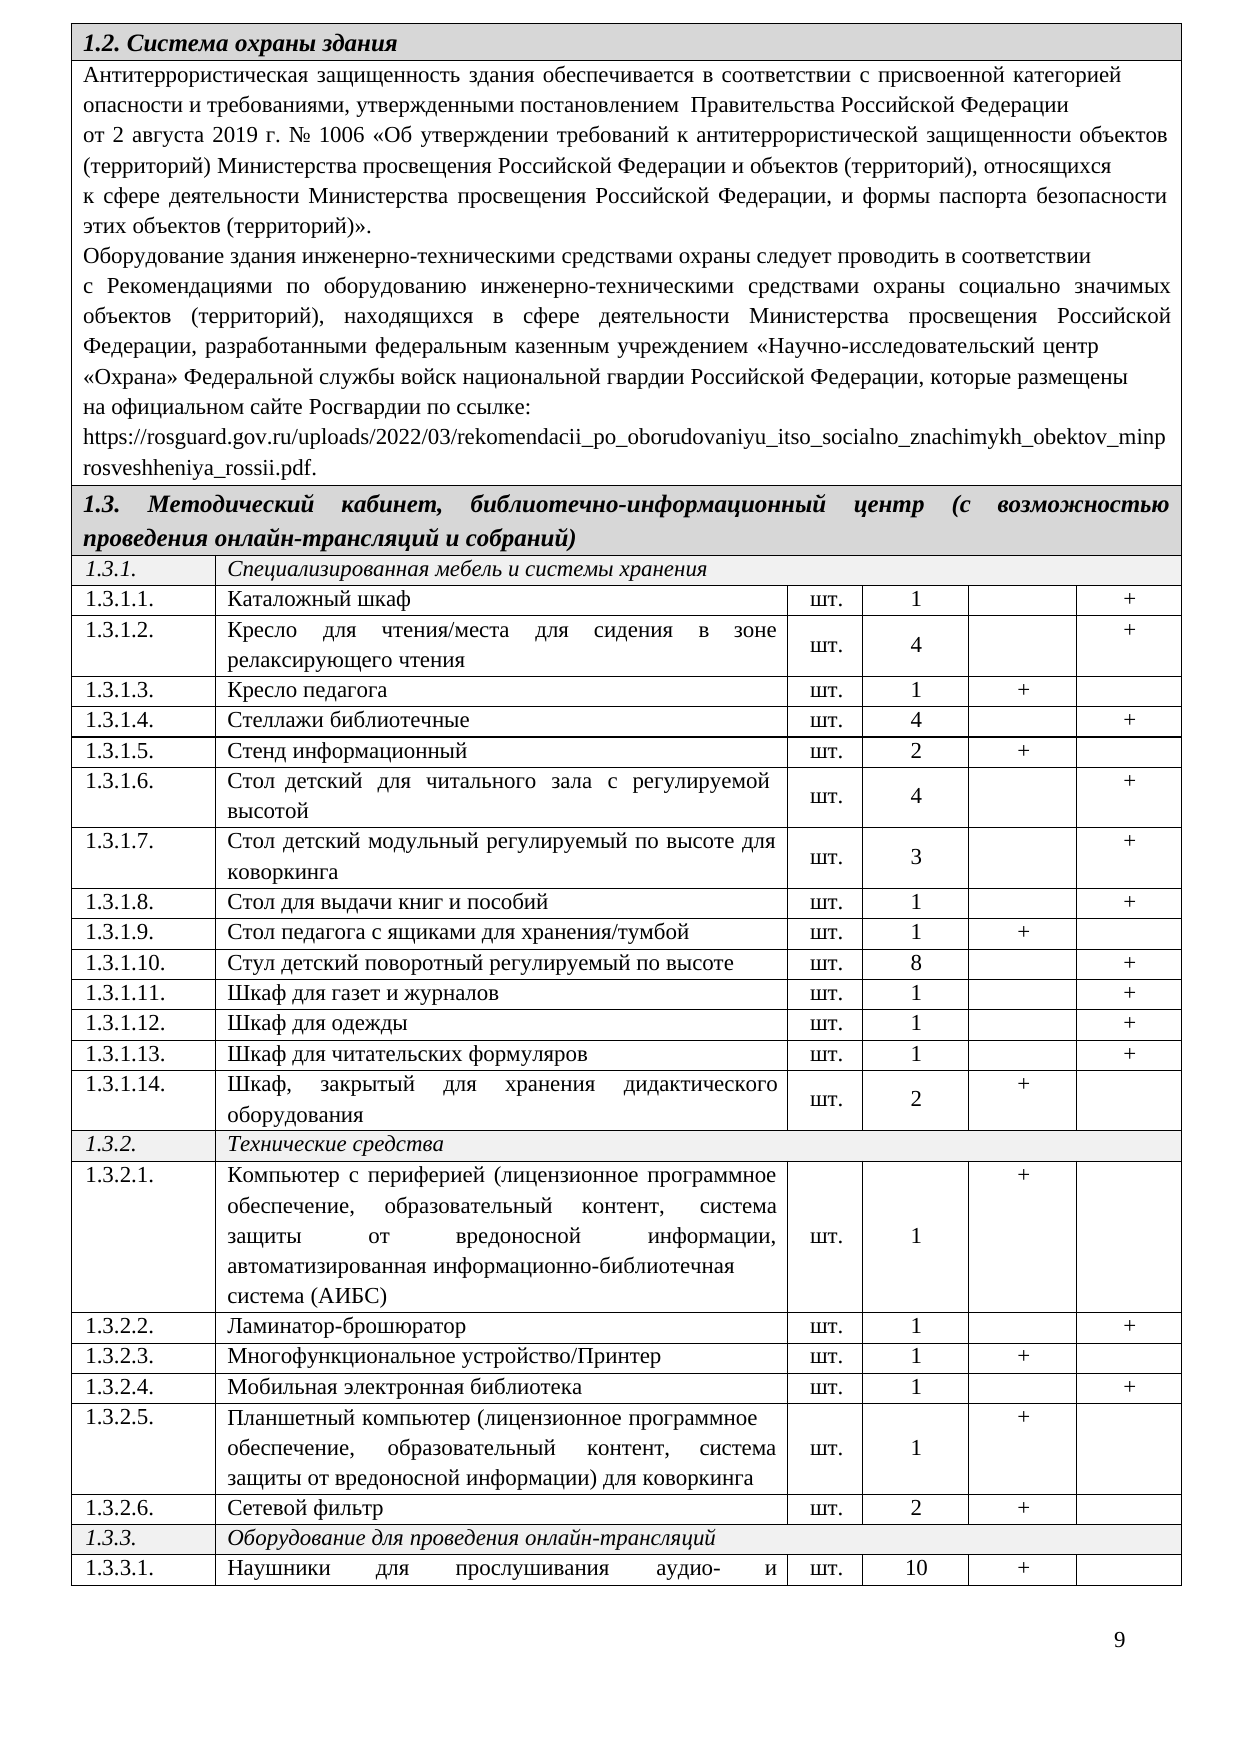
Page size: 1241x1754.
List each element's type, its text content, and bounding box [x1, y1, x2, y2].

table_cell 1 [863, 1041, 968, 1070]
table_cell Специализированная мебель и системы хранения [216, 556, 1181, 585]
table_cell [1077, 1495, 1181, 1524]
table_cell + [1077, 1010, 1181, 1039]
table_cell + [969, 1404, 1076, 1494]
table_cell + [1077, 586, 1181, 615]
table_cell шт. [788, 1313, 862, 1342]
table_cell 1.3.1.7. [72, 828, 215, 888]
table_cell шт. [788, 980, 862, 1009]
table_cell 1 [863, 919, 968, 949]
table_cell 1 [863, 586, 968, 615]
table_cell + [969, 738, 1076, 767]
table_cell шт. [788, 677, 862, 706]
table_cell 1.3. Методический кабинет, библиотечно-информационный центр (с возможностью проведения онлайн-трансляций и собраний) [72, 486, 1181, 555]
table_cell 1.3.1.14. [72, 1071, 215, 1130]
table_cell шт. [788, 950, 862, 979]
table_cell Технические средства [216, 1131, 1181, 1161]
table_cell + [1077, 768, 1181, 827]
table_cell [969, 1041, 1076, 1070]
table_cell [1077, 1344, 1181, 1373]
table_cell Стол детский модульный регулируемый по высоте для коворкинга [216, 828, 787, 888]
table_cell 1.3.1.12. [72, 1010, 215, 1039]
table_cell [969, 586, 1076, 615]
table_cell [969, 1313, 1076, 1342]
table_cell + [1077, 707, 1181, 736]
table_cell + [969, 1071, 1076, 1130]
table_cell 1.3.2.4. [72, 1374, 215, 1403]
table_cell [969, 616, 1076, 676]
table_cell шт. [788, 1495, 862, 1524]
table_cell Кресло педагога [216, 677, 787, 706]
table_cell [969, 707, 1076, 736]
table_cell 2 [863, 1495, 968, 1524]
table_cell Многофункциональное устройство/Принтер [216, 1344, 787, 1373]
table_cell 1.3.1.5. [72, 738, 215, 767]
table_cell шт. [788, 1071, 862, 1130]
table_cell Компьютер с периферией (лицензионное программное обеспечение, образовательный контент, система защиты от вредоносной информации, автоматизированная информационно-библиотечная система (АИБС) [216, 1162, 787, 1312]
table_cell 1.3.2. [72, 1131, 215, 1161]
table_cell 1.3.1.4. [72, 707, 215, 736]
table_cell 1 [863, 889, 968, 918]
table_cell Мобильная электронная библиотека [216, 1374, 787, 1403]
table_cell + [1077, 980, 1181, 1009]
table_cell [969, 889, 1076, 918]
table_cell 1.3.2.5. [72, 1404, 215, 1494]
table_cell шт. [788, 1010, 862, 1039]
table_cell шт. [788, 707, 862, 736]
table_cell Стол для выдачи книг и пособий [216, 889, 787, 918]
table_cell + [969, 1495, 1076, 1524]
table_cell [969, 950, 1076, 979]
table_cell [1077, 738, 1181, 767]
table_cell Шкаф для читательских формуляров [216, 1041, 787, 1070]
table_cell + [969, 677, 1076, 706]
table_cell 1.3.1.10. [72, 950, 215, 979]
table_cell Кресло для чтения/места для сидения в зоне релаксирующего чтения [216, 616, 787, 676]
table_cell [1077, 1162, 1181, 1312]
table_cell + [1077, 889, 1181, 918]
table_cell 1.3.1.9. [72, 919, 215, 949]
table_cell Антитеррористическая защищенность здания обеспечивается в соответствии с присвоенной категорией опасности и требованиями, утвержденными постановлением Правительства Российской Федерации от 2 августа 2019 г. № 1006 «Об утверждении требований к антитеррористической защищенности объектов (территорий) Министерства просвещения Российской Федерации и объектов (территорий), относящихся к сфере деятельности Министерства просвещения Российской Федерации, и формы паспорта безопасности этих объектов (территорий)». Оборудование здания инженерно-техническими средствами охраны следует проводить в соответствии с Рекомендациями по оборудованию инженерно-техническими средствами охраны социально значимых объектов (территорий), находящихся в сфере деятельности Министерства просвещения Российской Федерации, разработанными федеральным казенным учреждением «Научно-исследовательский центр «Охрана» Федеральной службы войск национальной гвардии Российской Федерации, которые размещены на официальном сайте Росгвардии по ссылке: https://rosguard.gov.ru/uploads/2022/03/rekomendacii_po_oborudovaniyu_itso_socialno_znachimykh_obektov_minp rosveshheniya_rossii.pdf. [72, 61, 1181, 484]
table_cell [969, 980, 1076, 1009]
table_cell шт. [788, 828, 862, 888]
table_cell шт. [788, 919, 862, 949]
table_cell 1 [863, 1313, 968, 1342]
table_cell Стеллажи библиотечные [216, 707, 787, 736]
table_cell + [969, 1344, 1076, 1373]
table_cell [1077, 1071, 1181, 1130]
table_cell Стенд информационный [216, 738, 787, 767]
table_cell 1 [863, 1374, 968, 1403]
table_cell [1077, 677, 1181, 706]
table_cell Шкаф для одежды [216, 1010, 787, 1039]
table_cell + [1077, 828, 1181, 888]
table_cell 2 [863, 738, 968, 767]
table_cell 1.3.3.1. [72, 1555, 215, 1585]
table_cell 1 [863, 1010, 968, 1039]
table_cell 8 [863, 950, 968, 979]
table_cell 1.3.1.2. [72, 616, 215, 676]
table_cell Оборудование для проведения онлайн-трансляций [216, 1525, 1181, 1554]
table_cell Стол детский для читального зала с регулируемой высотой [216, 768, 787, 827]
table_cell Шкаф для газет и журналов [216, 980, 787, 1009]
table_cell [1077, 1555, 1181, 1585]
table_cell шт. [788, 1555, 862, 1585]
table_cell шт. [788, 768, 862, 827]
table_cell 1.3.1.6. [72, 768, 215, 827]
table_cell 1.3.1.13. [72, 1041, 215, 1070]
table_cell [969, 1374, 1076, 1403]
table_cell 1.3.1. [72, 556, 215, 585]
table_cell 1.3.2.6. [72, 1495, 215, 1524]
table_cell Ламинатор-брошюратор [216, 1313, 787, 1342]
table_cell 1.3.3. [72, 1525, 215, 1554]
table_cell 1 [863, 980, 968, 1009]
table_cell 4 [863, 616, 968, 676]
table_cell 4 [863, 768, 968, 827]
table_cell 1.3.2.3. [72, 1344, 215, 1373]
table_cell 1.3.1.3. [72, 677, 215, 706]
table_cell Стол педагога с ящиками для хранения/тумбой [216, 919, 787, 949]
table_cell [1077, 1404, 1181, 1494]
table_cell шт. [788, 616, 862, 676]
table_cell шт. [788, 1344, 862, 1373]
table_cell шт. [788, 889, 862, 918]
table_cell шт. [788, 1404, 862, 1494]
table_cell + [969, 1555, 1076, 1585]
table_cell [969, 768, 1076, 827]
table_cell + [1077, 1313, 1181, 1342]
table_cell [1077, 919, 1181, 949]
table_header 1.2. Система охраны здания [72, 24, 1181, 60]
table_cell шт. [788, 1374, 862, 1403]
table_cell 10 [863, 1555, 968, 1585]
table_cell Стул детский поворотный регулируемый по высоте [216, 950, 787, 979]
table_cell 4 [863, 707, 968, 736]
table_cell 1 [863, 1162, 968, 1312]
table_cell 1.3.1.11. [72, 980, 215, 1009]
table_cell 1 [863, 1404, 968, 1494]
table_cell шт. [788, 1041, 862, 1070]
table_cell + [969, 919, 1076, 949]
table_cell шт. [788, 1162, 862, 1312]
table_cell Шкаф, закрытый для хранения дидактического оборудования [216, 1071, 787, 1130]
table_cell 2 [863, 1071, 968, 1130]
table_cell Наушники для прослушивания аудио- и [216, 1555, 787, 1585]
table_cell [969, 1010, 1076, 1039]
table_cell 1.3.2.2. [72, 1313, 215, 1342]
table_cell + [1077, 950, 1181, 979]
table_cell + [969, 1162, 1076, 1312]
table_cell 1.3.1.8. [72, 889, 215, 918]
table_cell + [1077, 616, 1181, 676]
table_cell шт. [788, 586, 862, 615]
table_cell шт. [788, 738, 862, 767]
table_cell Планшетный компьютер (лицензионное программное обеспечение, образовательный контент, система защиты от вредоносной информации) для коворкинга [216, 1404, 787, 1494]
table_cell 1 [863, 1344, 968, 1373]
table_cell 1.3.2.1. [72, 1162, 215, 1312]
table_cell Каталожный шкаф [216, 586, 787, 615]
table_cell + [1077, 1374, 1181, 1403]
table_cell 1 [863, 677, 968, 706]
table_cell 3 [863, 828, 968, 888]
table_cell [969, 828, 1076, 888]
table_cell + [1077, 1041, 1181, 1070]
table_cell 1.3.1.1. [72, 586, 215, 615]
table_cell Сетевой фильтр [216, 1495, 787, 1524]
